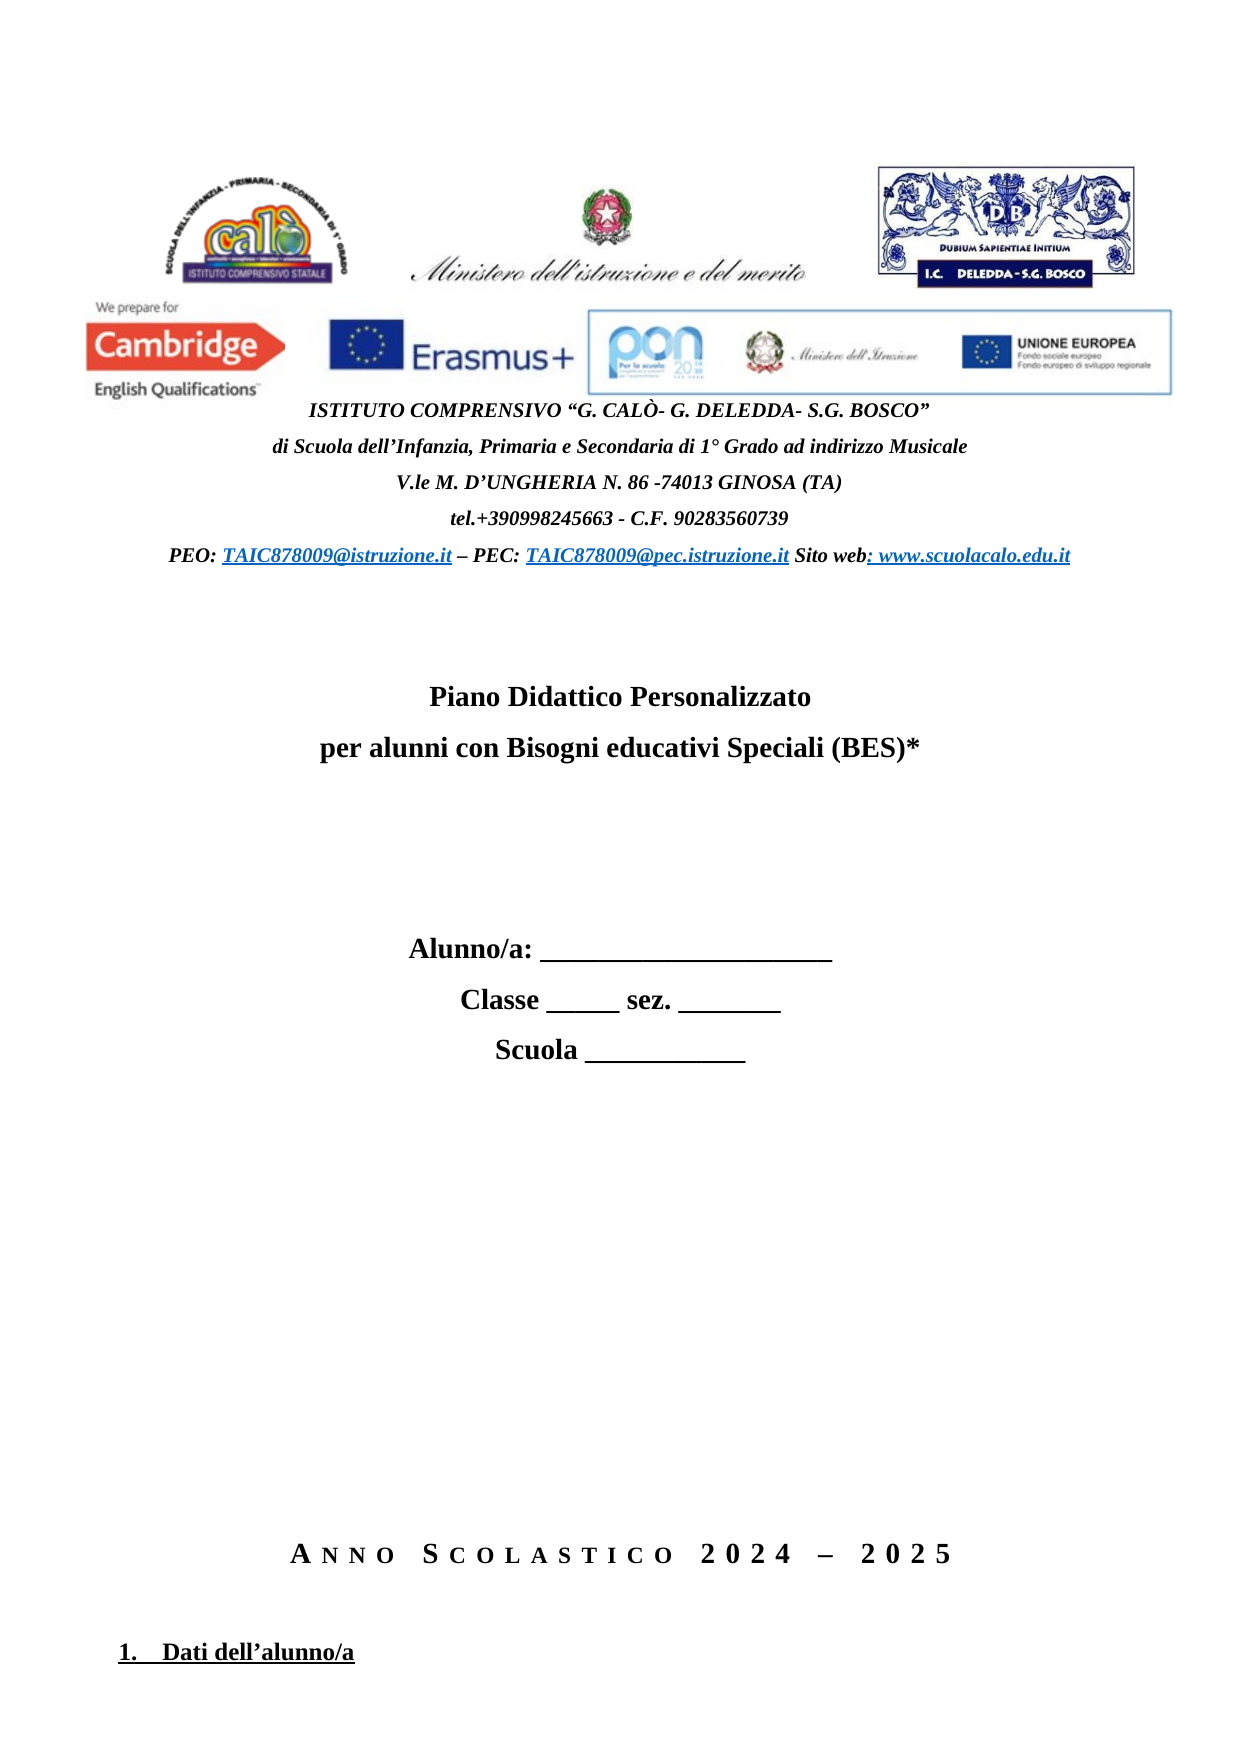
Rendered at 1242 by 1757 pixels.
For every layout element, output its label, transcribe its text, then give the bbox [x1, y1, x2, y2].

text V.le M. D’UNGHERIA N. 86 -74013 GINOSA (TA) [89, 470, 1152, 494]
text per alunni con Bisogni educativi Speciali (BES)* [89, 730, 1152, 763]
picture [165, 177, 349, 285]
picture [872, 162, 1136, 289]
picture [410, 185, 808, 289]
text PEO: TAIC878009@istruzione.it – PEC: TAIC878009@pec.istruzione.it Sito web: www.scuolacalo.edu.it [89, 542, 1152, 567]
list Dati dell’alunno/a [118, 1637, 870, 1666]
text Piano Didattico Personalizzato [89, 679, 1152, 713]
text Classe _____ sez. _______ [89, 982, 1152, 1016]
text tel.+390998245663 - C.F. 90283560739 [89, 506, 1152, 530]
text ISTITUTO COMPRENSIVO “G. CALÒ- G. DELEDDA- S.G. BOSCO” [89, 398, 1152, 422]
text Alunno/a: ____________________ [89, 932, 1152, 965]
text di Scuola dell’Infanzia, Primaria e Secondaria di 1° Grado ad indirizzo Musicale [89, 434, 1152, 458]
text Anno Scolastico 2024 – 2025 [89, 1537, 1152, 1570]
picture [85, 289, 1181, 415]
text Scuola ___________ [89, 1032, 1152, 1066]
